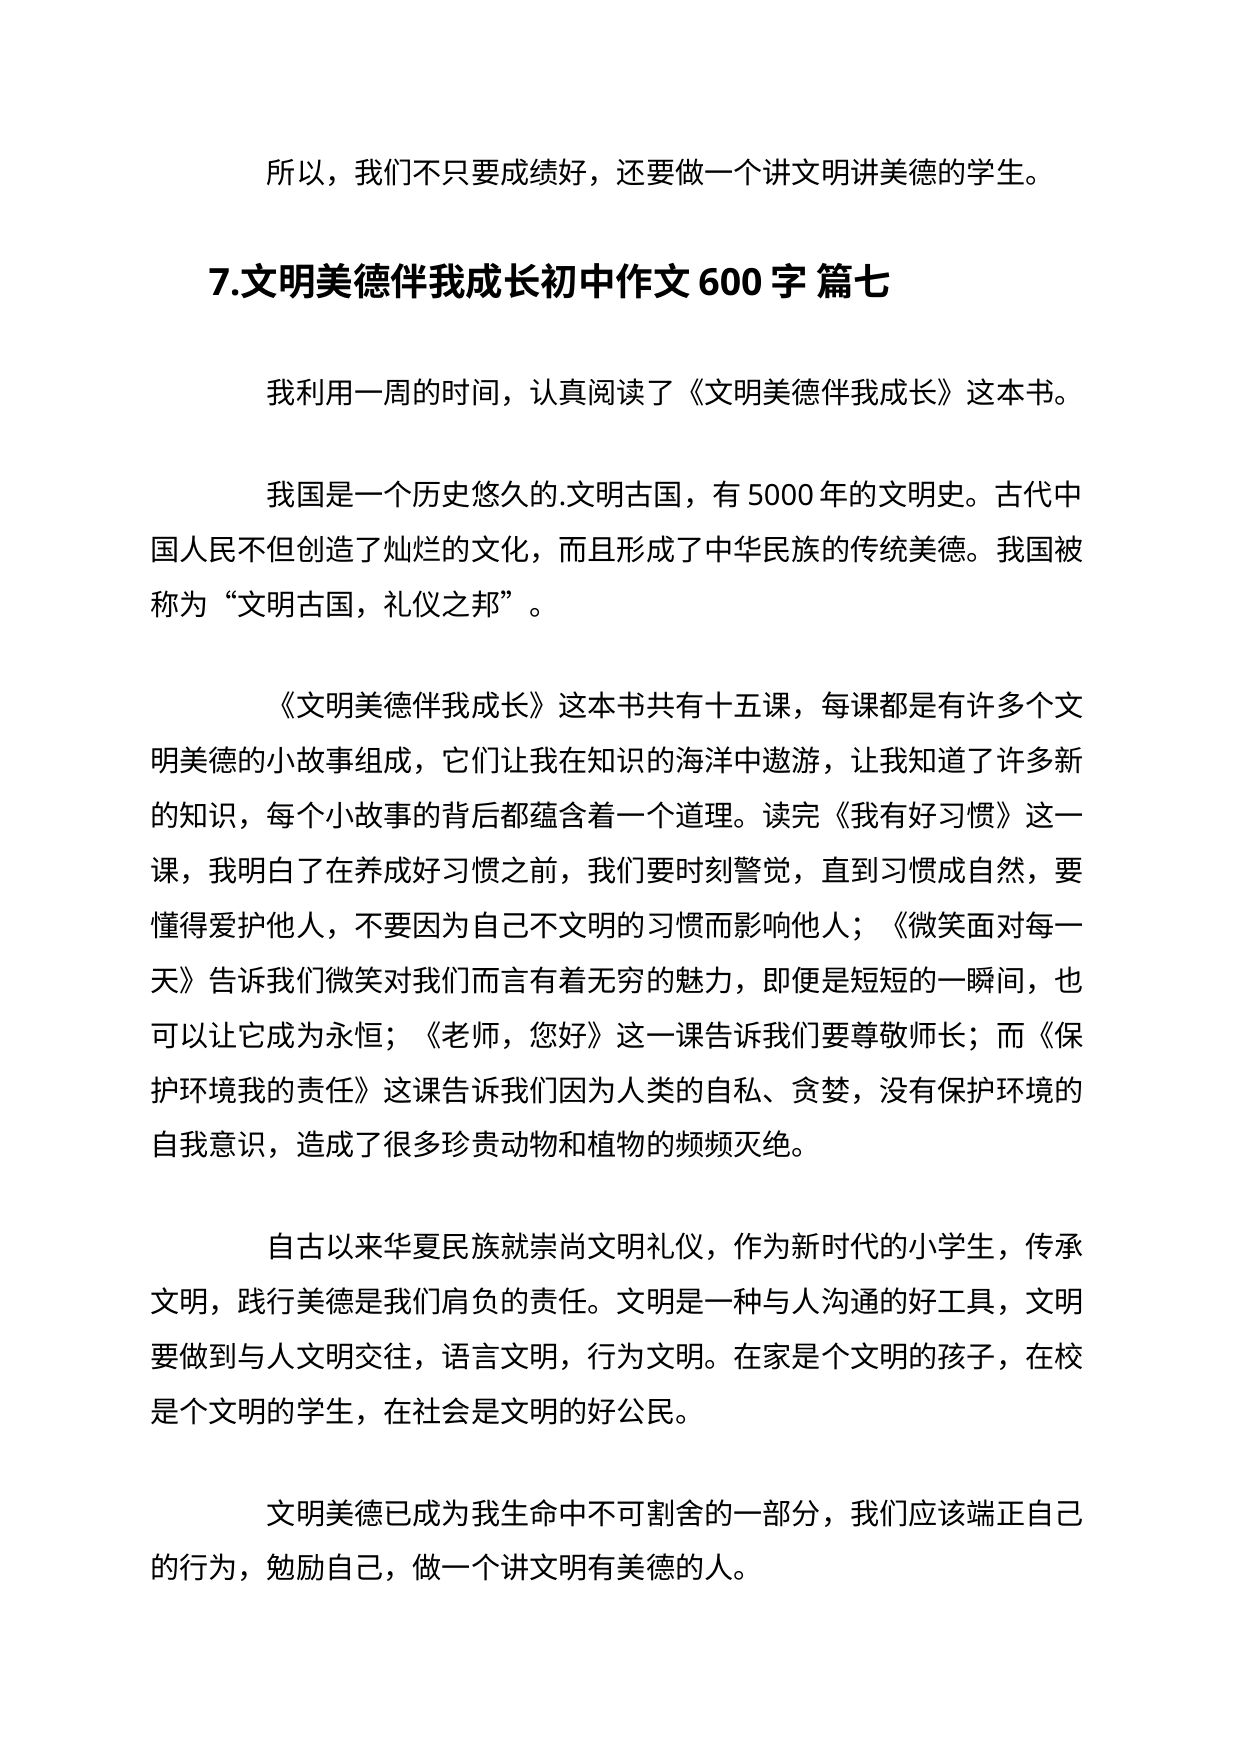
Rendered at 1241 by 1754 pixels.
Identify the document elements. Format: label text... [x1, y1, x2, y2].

text 所以，我们不只要成绩好，还要做一个讲文明讲美德的学生。 [150, 150, 1090, 192]
text 自古以来华夏民族就崇尚文明礼仪，作为新时代的小学生，传承文明，践行美德是我们肩负的责任。文明是一种与人沟通的好工具，文明要做到与人文明交往，语言文明，行为文明。在家是个文明的孩子，在校是个文明的学生，在社会是文明的好公民。 [150, 1224, 1090, 1431]
text 7.文明美德伴我成长初中作文600字 篇七 [150, 252, 1090, 306]
text 我国是一个历史悠久的.文明古国，有5000年的文明史。古代中国人民不但创造了灿烂的文化，而且形成了中华民族的传统美德。我国被称为“文明古国，礼仪之邦”。 [150, 471, 1090, 623]
text 我利用一周的时间，认真阅读了《文明美德伴我成长》这本书。 [150, 369, 1090, 412]
text 文明美德已成为我生命中不可割舍的一部分，我们应该端正自己的行为，勉励自己，做一个讲文明有美德的人。 [150, 1490, 1090, 1587]
text 《文明美德伴我成长》这本书共有十五课，每课都是有许多个文明美德的小故事组成，它们让我在知识的海洋中遨游，让我知道了许多新的知识，每个小故事的背后都蕴含着一个道理。读完《我有好习惯》这一课，我明白了在养成好习惯之前，我们要时刻警觉，直到习惯成自然，要懂得爱护他人，不要因为自己不文明的习惯而影响他人；《微笑面对每一天》告诉我们微笑对我们而言有着无穷的魅力，即便是短短的一瞬间，也可以让它成为永恒；《老师，您好》这一课告诉我们要尊敬师长；而《保护环境我的责任》这课告诉我们因为人类的自私、贪婪，没有保护环境的自我意识，造成了很多珍贵动物和植物的频频灭绝。 [150, 683, 1090, 1164]
